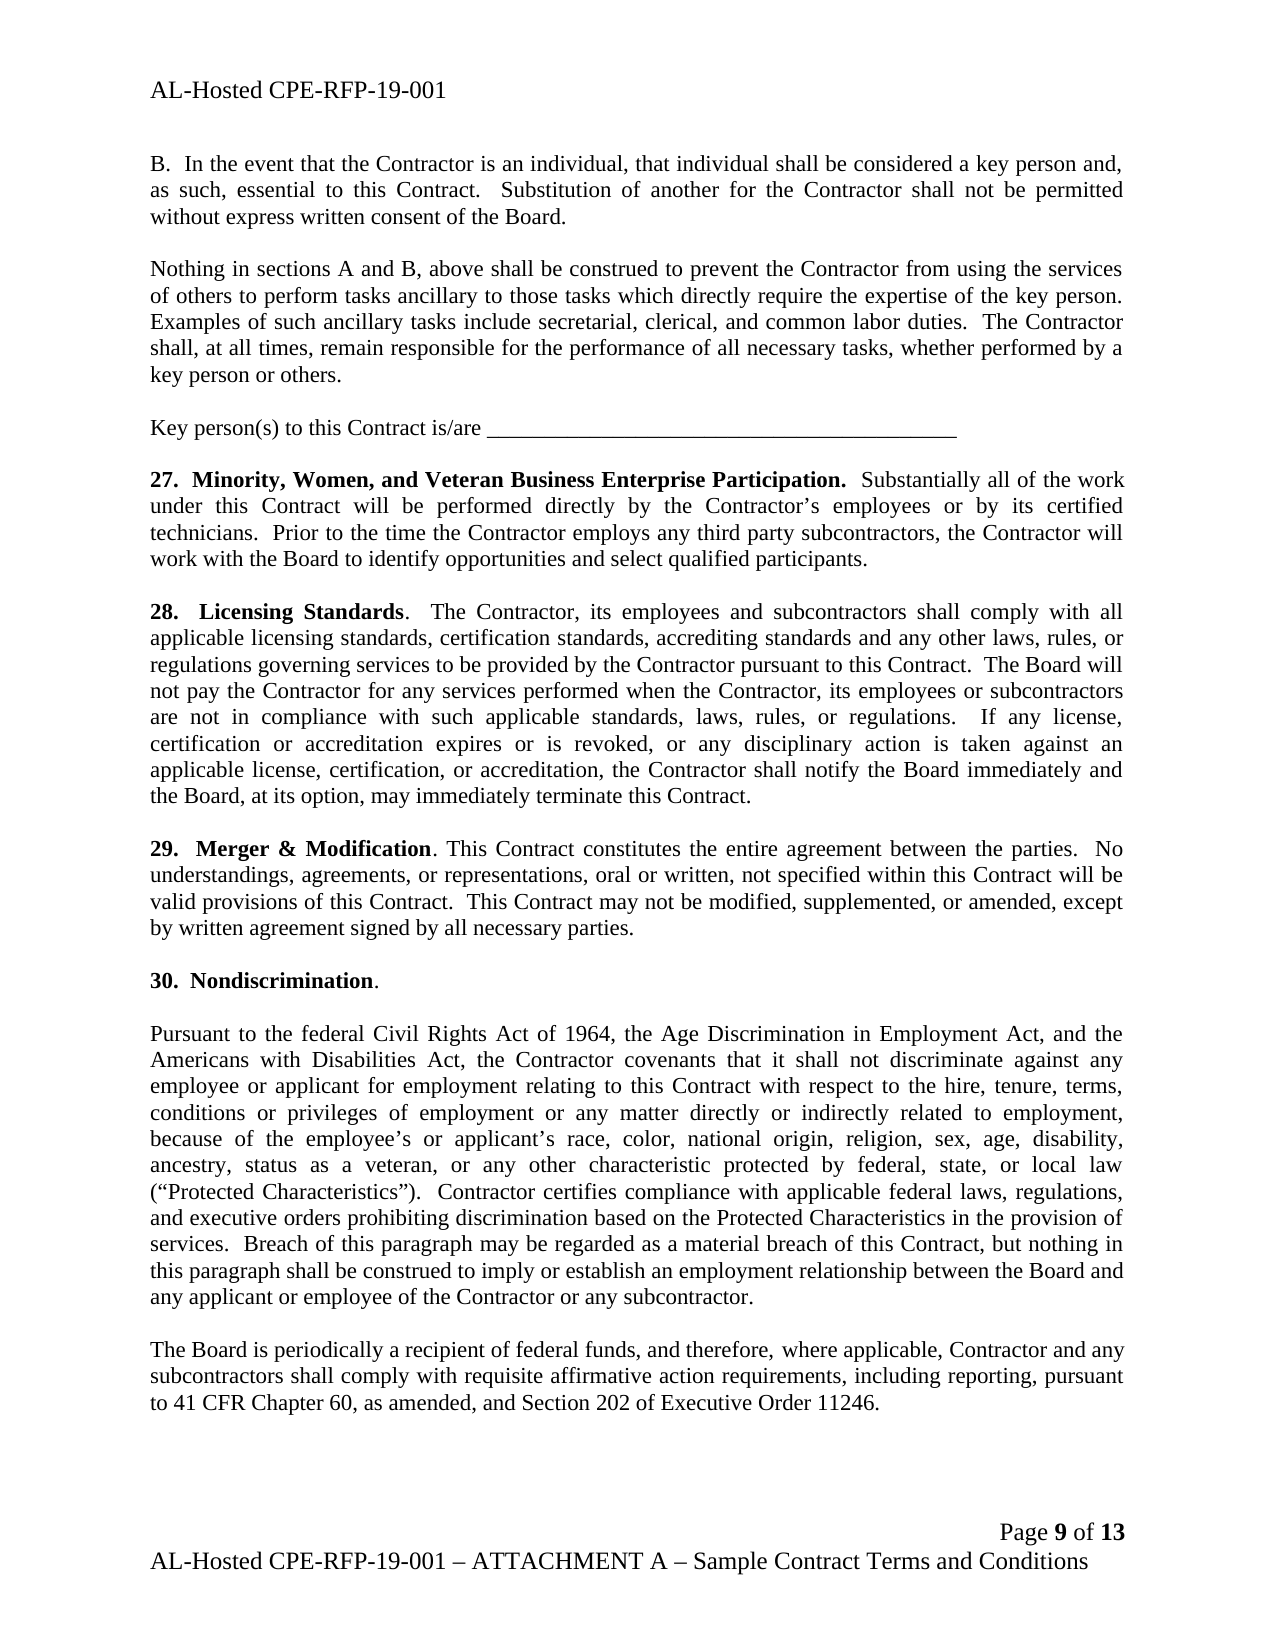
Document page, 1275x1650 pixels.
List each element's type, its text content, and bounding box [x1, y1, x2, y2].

text 29. Merger & Modification. This Contract constitutes the entire agreement between the parties. No understandings, agreements, or representations, oral or written, not specified within this Contract will be valid provisions of this Contract. This Contract may not be modified, supplemented, or amended, except by written agreement signed by all necessary parties. [150, 835, 1125, 941]
text 30. Nondiscrimination. [150, 967, 1125, 993]
text The Board is periodically a recipient of federal funds, and therefore, where applicable, Contractor and any subcontractors shall comply with requisite affirmative action requirements, including reporting, pursuant to 41 CFR Chapter 60, as amended, and Section 202 of Executive Order 11246. [150, 1336, 1125, 1415]
text 28. Licensing Standards. The Contractor, its employees and subcontractors shall comply with all applicable licensing standards, certification standards, accrediting standards and any other laws, rules, or regulations governing services to be provided by the Contractor pursuant to this Contract. The Board will not pay the Contractor for any services performed when the Contractor, its employees or subcontractors are not in compliance with such applicable standards, laws, rules, or regulations. If any license, certification or accreditation expires or is revoked, or any disciplinary action is taken against an applicable license, certification, or accreditation, the Contractor shall notify the Board immediately and the Board, at its option, may immediately terminate this Contract. [150, 598, 1125, 809]
text 27. Minority, Women, and Veteran Business Enterprise Participation. Substantially all of the work under this Contract will be performed directly by the Contractor’s employees or by its certified technicians. Prior to the time the Contractor employs any third party subcontractors, the Contractor will work with the Board to identify opportunities and select qualified participants. [150, 466, 1125, 572]
text Nothing in sections A and B, above shall be construed to prevent the Contractor from using the services of others to perform tasks ancillary to those tasks which directly require the expertise of the key person. Examples of such ancillary tasks include secretarial, clerical, and common labor duties. The Contractor shall, at all times, remain responsible for the performance of all necessary tasks, whether performed by a key person or others. [150, 255, 1125, 387]
text Pursuant to the federal Civil Rights Act of 1964, the Age Discrimination in Employment Act, and the Americans with Disabilities Act, the Contractor covenants that it shall not discriminate against any employee or applicant for employment relating to this Contract with respect to the hire, tenure, terms, conditions or privileges of employment or any matter directly or indirectly related to employment, because of the employee’s or applicant’s race, color, national origin, religion, sex, age, disability, ancestry, status as a veteran, or any other characteristic protected by federal, state, or local law (“Protected Characteristics”). Contractor certifies compliance with applicable federal laws, regulations, and executive orders prohibiting discrimination based on the Protected Characteristics in the provision of services. Breach of this paragraph may be regarded as a material breach of this Contract, but nothing in this paragraph shall be construed to imply or establish an employment relationship between the Board and any applicant or employee of the Contractor or any subcontractor. [150, 1020, 1125, 1309]
text Key person(s) to this Contract is/are _________________________________________ [150, 413, 1125, 440]
text B. In the event that the Contractor is an individual, that individual shall be considered a key person and, as such, essential to this Contract. Substitution of another for the Contractor shall not be permitted without express written consent of the Board. [150, 150, 1125, 229]
